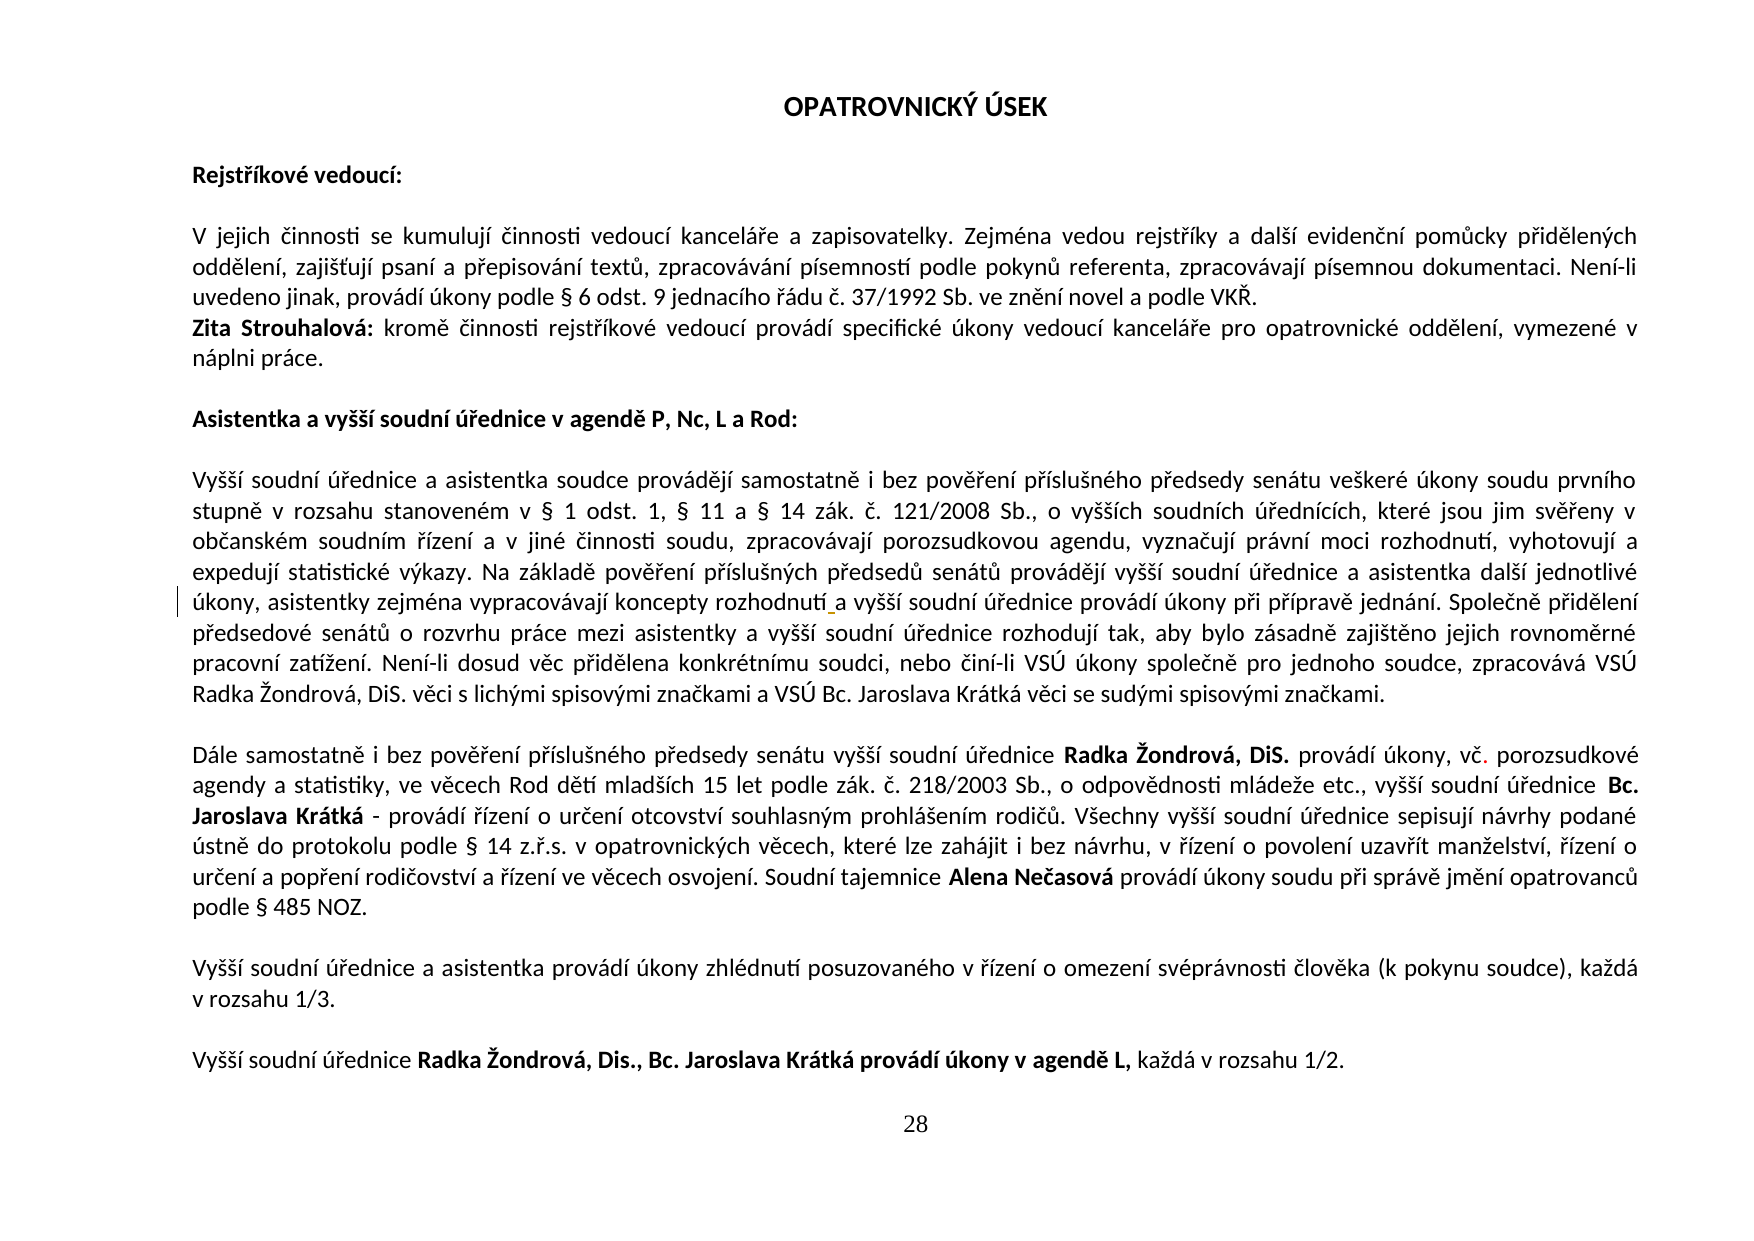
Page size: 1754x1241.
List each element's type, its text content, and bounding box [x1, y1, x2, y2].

text OPATROVNICKÝ ÚSEK [192, 88, 1639, 123]
text Dále samostatně i bez pověření příslušného předsedy senátu vyšší soudní úřednice Radka Žondrová, DiS. provádí úkony, vč. porozsudkové agendy a statistiky, ve věcech Rod dětí mladších 15 let podle zák. č. 218/2003 Sb., o odpovědnosti mládeže etc., vyšší soudní úřednice Bc. Jaroslava Krátká - provádí řízení o určení otcovství souhlasným prohlášením rodičů. Všechny vyšší soudní úřednice sepisují návrhy podané ústně do protokolu podle § 14 z.ř.s. v opatrovnických věcech, které lze zahájit i bez návrhu, v řízení o povolení uzavřít manželství, řízení o určení a popření rodičovství a řízení ve věcech osvojení. Soudní tajemnice Alena Nečasová provádí úkony soudu při správě jmění opatrovanců podle § 485 NOZ. [192, 739, 1639, 922]
text Asistentka a vyšší soudní úřednice v agendě P, Nc, L a Rod: [192, 403, 1639, 434]
text Vyšší soudní úřednice Radka Žondrová, Dis., Bc. Jaroslava Krátká provádí úkony v agendě L, každá v rozsahu 1/2. [192, 1044, 1639, 1075]
text Vyšší soudní úřednice a asistentka soudce provádějí samostatně i bez pověření příslušného předsedy senátu veškeré úkony soudu prvního stupně v rozsahu stanoveném v § 1 odst. 1, § 11 a § 14 zák. č. 121/2008 Sb., o vyšších soudních úřednících, které jsou jim svěřeny v občanském soudním řízení a v jiné činnosti soudu, zpracovávají porozsudkovou agendu, vyznačují právní moci rozhodnutí, vyhotovují a expedují statistické výkazy. Na základě pověření příslušných předsedů senátů provádějí vyšší soudní úřednice a asistentka další jednotlivé úkony, asistentky zejména vypracovávají koncepty rozhodnutía vyšší soudní úřednice provádí úkony při přípravě jednání. Společně přidělení předsedové senátů o rozvrhu práce mezi asistentky a vyšší soudní úřednice rozhodují tak, aby bylo zásadně zajištěno jejich rovnoměrné pracovní zatížení. Není-li dosud věc přidělena konkrétnímu soudci, nebo činí-li VSÚ úkony společně pro jednoho soudce, zpracovává VSÚ Radka Žondrová, DiS. věci s lichými spisovými značkami a VSÚ Bc. Jaroslava Krátká věci se sudými spisovými značkami. [192, 464, 1639, 708]
text V jejich činnosti se kumulují činnosti vedoucí kanceláře a zapisovatelky. Zejména vedou rejstříky a další evidenční pomůcky přidělených oddělení, zajišťují psaní a přepisování textů, zpracovávání písemností podle pokynů referenta, zpracovávají písemnou dokumentaci. Není-li uvedeno jinak, provádí úkony podle § 6 odst. 9 jednacího řádu č. 37/1992 Sb. ve znění novel a podle VKŘ. [192, 220, 1639, 312]
text Vyšší soudní úřednice a asistentka provádí úkony zhlédnutí posuzovaného v řízení o omezení svéprávnosti člověka (k pokynu soudce), každá v rozsahu 1/3. [192, 953, 1639, 1014]
text Zita Strouhalová: kromě činnosti rejstříkové vedoucí provádí specifické úkony vedoucí kanceláře pro opatrovnické oddělení, vymezené v náplni práce. [192, 312, 1639, 373]
text Rejstříkové vedoucí: [192, 159, 1639, 189]
